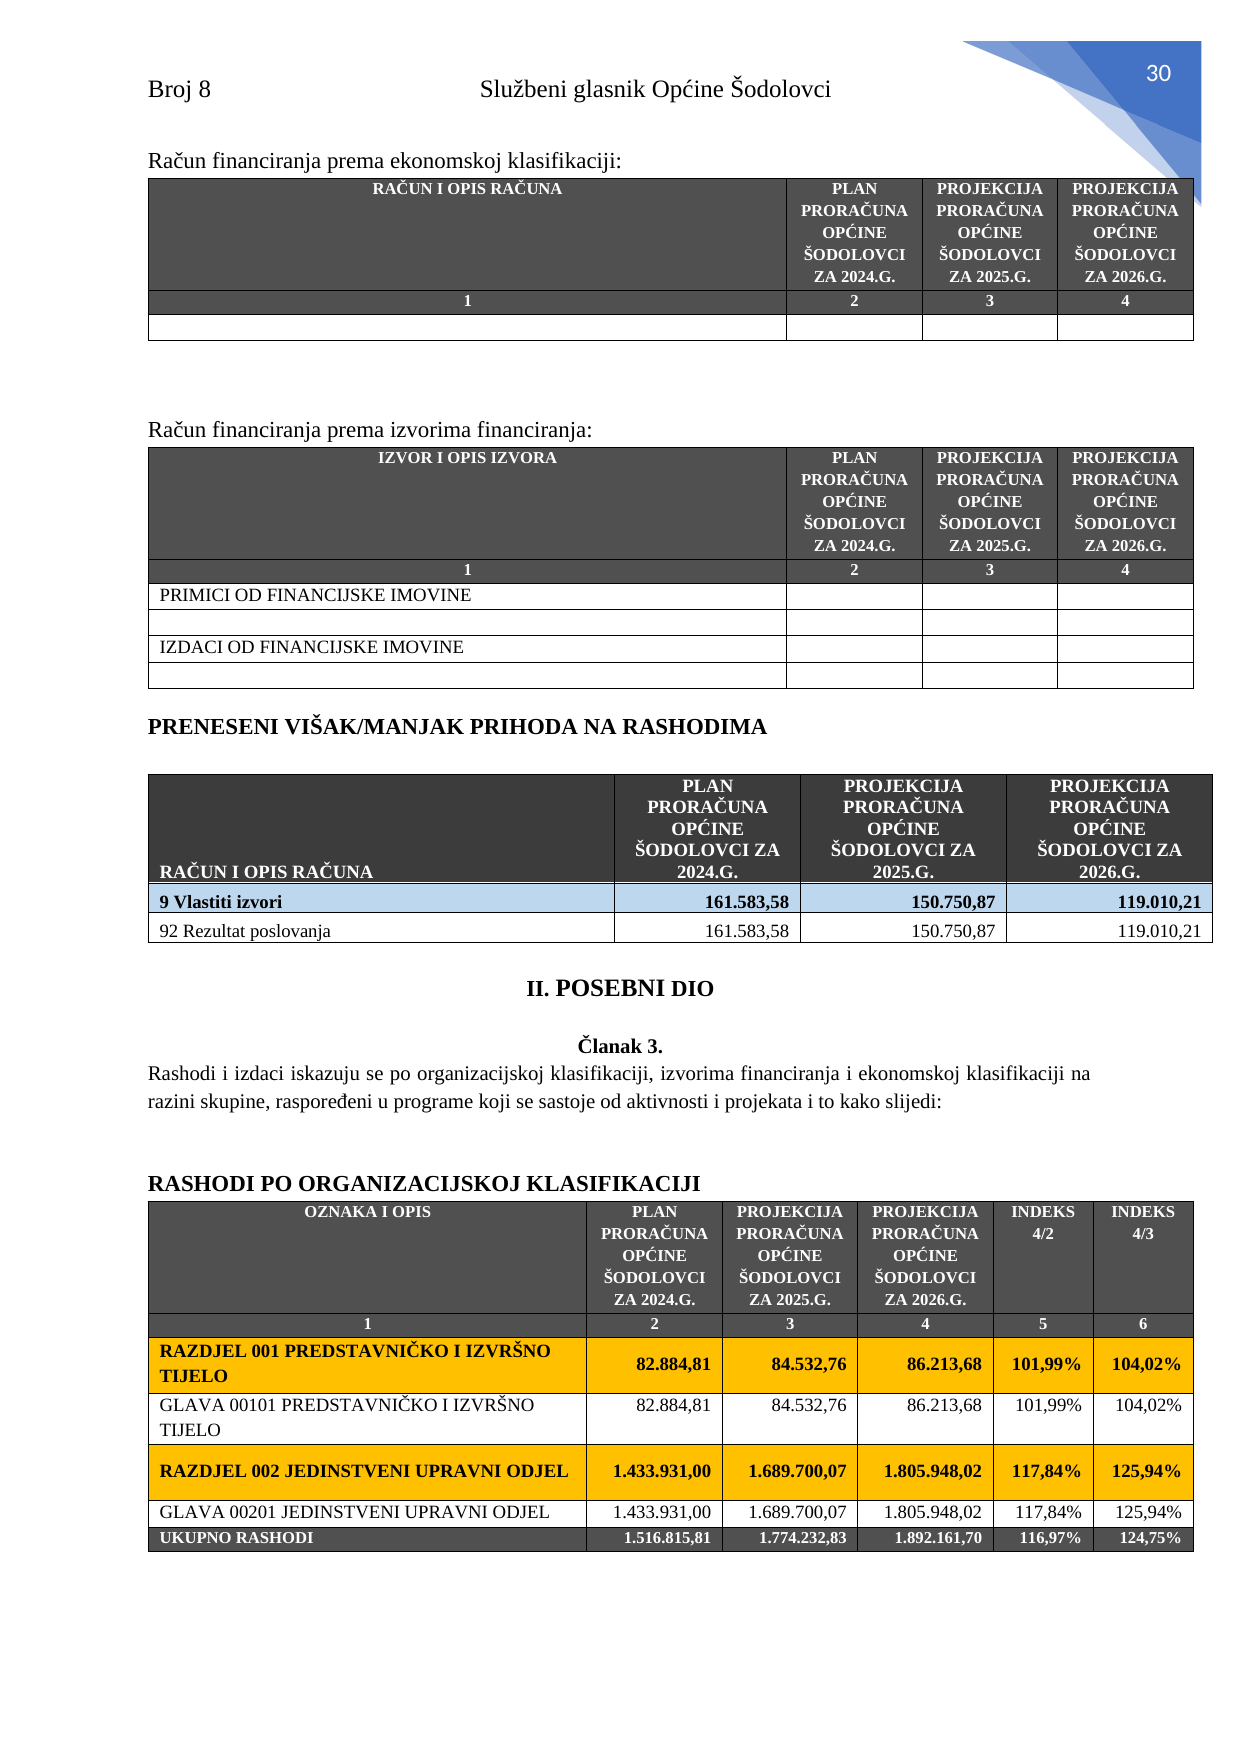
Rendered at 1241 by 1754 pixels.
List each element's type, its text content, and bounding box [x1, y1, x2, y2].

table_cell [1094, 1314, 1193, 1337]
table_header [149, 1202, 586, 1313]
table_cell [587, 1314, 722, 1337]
text Rashodi i izdaci iskazuju se po organizacijskoj klasifikaciji, izvorima financiranja i ekonomskoj klasifikaciji na razini skupine, raspoređeni u programe koji se sastoje od aktivnosti i projekata i to kako slijedi: [148, 1061, 1093, 1113]
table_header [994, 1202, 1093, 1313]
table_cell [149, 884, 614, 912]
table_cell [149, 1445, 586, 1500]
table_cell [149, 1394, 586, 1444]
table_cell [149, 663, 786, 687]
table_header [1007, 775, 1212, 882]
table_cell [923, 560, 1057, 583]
text II. POSEBNI DIO [148, 973, 1093, 1002]
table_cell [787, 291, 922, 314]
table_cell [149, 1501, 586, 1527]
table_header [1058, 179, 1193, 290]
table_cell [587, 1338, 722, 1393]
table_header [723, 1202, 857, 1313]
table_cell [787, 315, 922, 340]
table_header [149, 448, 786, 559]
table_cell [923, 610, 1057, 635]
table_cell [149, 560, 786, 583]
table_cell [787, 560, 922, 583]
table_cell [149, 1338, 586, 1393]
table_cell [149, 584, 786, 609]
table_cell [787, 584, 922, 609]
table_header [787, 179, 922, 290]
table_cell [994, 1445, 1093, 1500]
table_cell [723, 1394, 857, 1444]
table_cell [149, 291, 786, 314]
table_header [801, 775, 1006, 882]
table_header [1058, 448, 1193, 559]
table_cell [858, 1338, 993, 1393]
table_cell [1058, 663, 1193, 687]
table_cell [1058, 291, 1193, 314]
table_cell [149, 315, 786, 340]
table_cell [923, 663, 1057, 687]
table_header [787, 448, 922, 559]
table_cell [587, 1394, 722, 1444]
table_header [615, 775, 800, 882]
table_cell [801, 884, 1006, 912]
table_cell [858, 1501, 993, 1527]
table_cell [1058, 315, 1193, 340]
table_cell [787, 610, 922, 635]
text PRENESENI VIŠAK/MANJAK PRIHODA NA RASHODIMA [148, 713, 1093, 739]
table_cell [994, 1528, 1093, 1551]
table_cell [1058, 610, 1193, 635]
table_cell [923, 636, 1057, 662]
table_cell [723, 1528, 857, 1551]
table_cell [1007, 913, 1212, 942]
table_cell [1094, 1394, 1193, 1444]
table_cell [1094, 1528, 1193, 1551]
text Račun financiranja prema izvorima financiranja: [148, 417, 1093, 443]
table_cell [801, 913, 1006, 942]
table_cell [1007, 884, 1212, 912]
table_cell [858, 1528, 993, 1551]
text RASHODI PO ORGANIZACIJSKOJ KLASIFIKACIJI [148, 1170, 1093, 1197]
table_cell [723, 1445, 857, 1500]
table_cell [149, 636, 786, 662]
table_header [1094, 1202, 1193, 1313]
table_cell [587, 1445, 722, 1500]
text Članak 3. [148, 1034, 1093, 1058]
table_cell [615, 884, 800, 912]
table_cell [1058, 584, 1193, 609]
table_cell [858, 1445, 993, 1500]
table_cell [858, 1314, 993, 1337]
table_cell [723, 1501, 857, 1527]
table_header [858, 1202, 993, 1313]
picture [962, 41, 1202, 207]
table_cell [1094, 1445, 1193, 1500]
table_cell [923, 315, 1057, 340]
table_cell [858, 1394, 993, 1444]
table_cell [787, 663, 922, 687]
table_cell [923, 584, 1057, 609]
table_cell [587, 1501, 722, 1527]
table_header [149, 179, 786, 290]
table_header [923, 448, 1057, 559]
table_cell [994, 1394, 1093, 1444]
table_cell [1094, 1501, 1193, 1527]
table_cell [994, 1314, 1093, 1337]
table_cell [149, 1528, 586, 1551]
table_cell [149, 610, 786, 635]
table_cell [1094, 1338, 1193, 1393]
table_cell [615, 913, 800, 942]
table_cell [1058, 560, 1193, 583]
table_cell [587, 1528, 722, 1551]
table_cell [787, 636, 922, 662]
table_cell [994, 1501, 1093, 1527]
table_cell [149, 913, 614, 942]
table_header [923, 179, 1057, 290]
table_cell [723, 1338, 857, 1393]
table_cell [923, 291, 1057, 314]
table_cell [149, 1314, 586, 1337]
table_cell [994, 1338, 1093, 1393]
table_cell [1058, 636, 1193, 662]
text Račun financiranja prema ekonomskoj klasifikaciji: [148, 148, 1093, 174]
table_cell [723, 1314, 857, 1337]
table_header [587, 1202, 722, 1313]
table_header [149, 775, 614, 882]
